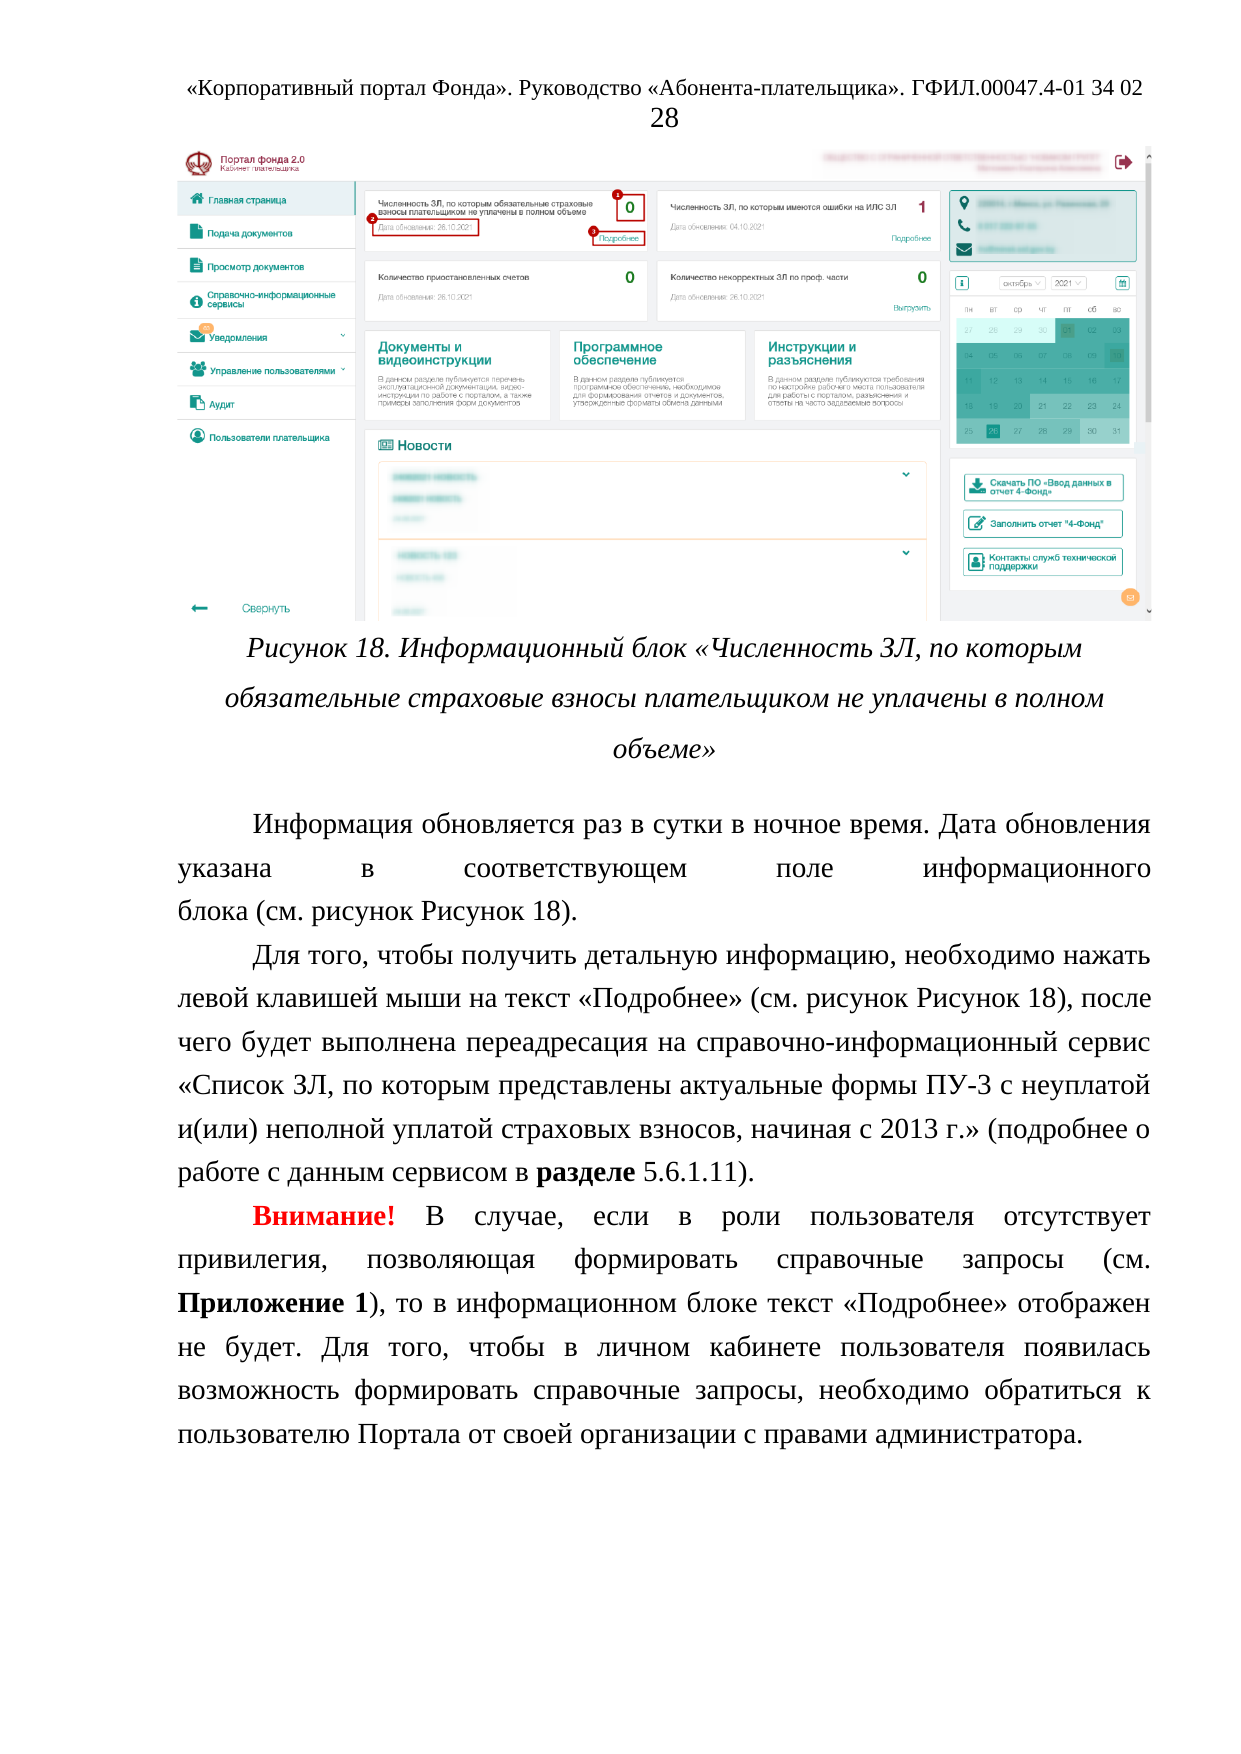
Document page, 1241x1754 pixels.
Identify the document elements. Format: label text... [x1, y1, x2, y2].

picture [177, 146, 1152, 621]
text Внимание! В случае, если в роли пользователя отсутствует привилегия, позволяющая формировать справочные запросы (см. Приложение 1), то в информационном блоке текст «Подробнее» отображен не будет. Для того, чтобы в личном кабинете пользователя появилась возможность формировать справочные запросы, необходимо обратиться к пользователю Портала от своей организации с правами администратора. [177, 1198, 1152, 1449]
